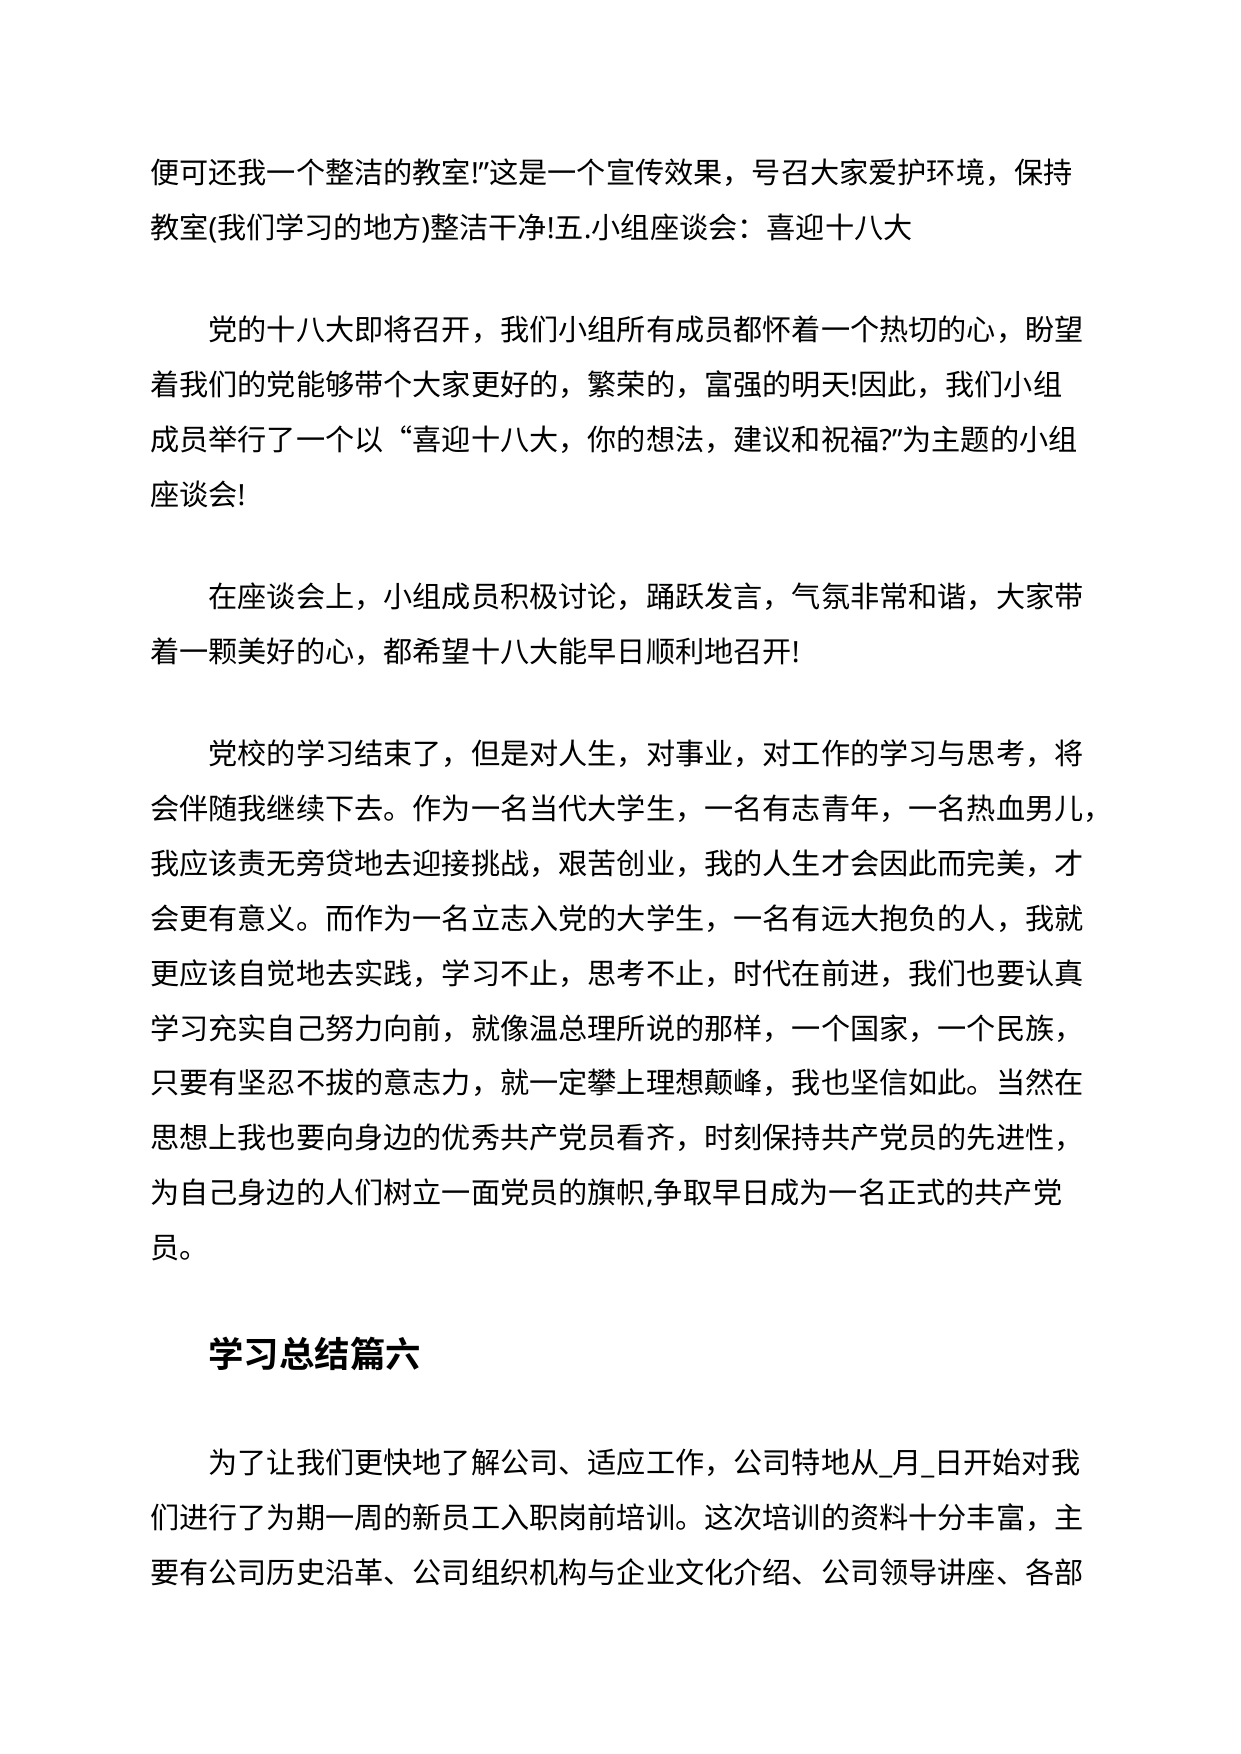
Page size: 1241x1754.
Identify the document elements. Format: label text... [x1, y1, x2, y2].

text 学习总结篇六 [150, 1327, 1090, 1378]
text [150, 150, 1090, 247]
text 党的十八大即将召开，我们小组所有成员都怀着一个热切的心，盼望着我们的党能够带个大家更好的，繁荣的，富强的明天!因此，我们小组成员举行了一个以“喜迎十八大，你的想法，建议和祝福?”为主题的小组座谈会! [150, 307, 1090, 514]
text 在座谈会上，小组成员积极讨论，踊跃发言，气氛非常和谐，大家带着一颗美好的心，都希望十八大能早日顺利地召开! [150, 574, 1090, 671]
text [150, 1440, 1090, 1592]
text 党校的学习结束了，但是对人生，对事业，对工作的学习与思考，将会伴随我继续下去。作为一名当代大学生，一名有志青年，一名热血男儿，我应该责无旁贷地去迎接挑战，艰苦创业，我的人生才会因此而完美，才会更有意义。而作为一名立志入党的大学生，一名有远大抱负的人，我就更应该自觉地去实践，学习不止，思考不止，时代在前进，我们也要认真学习充实自己努力向前，就像温总理所说的那样，一个国家，一个民族，只要有坚忍不拔的意志力，就一定攀上理想颠峰，我也坚信如此。当然在思想上我也要向身边的优秀共产党员看齐，时刻保持共产党员的先进性，为自己身边的人们树立一面党员的旗帜,争取早日成为一名正式的共产党员。 [150, 731, 1090, 1267]
